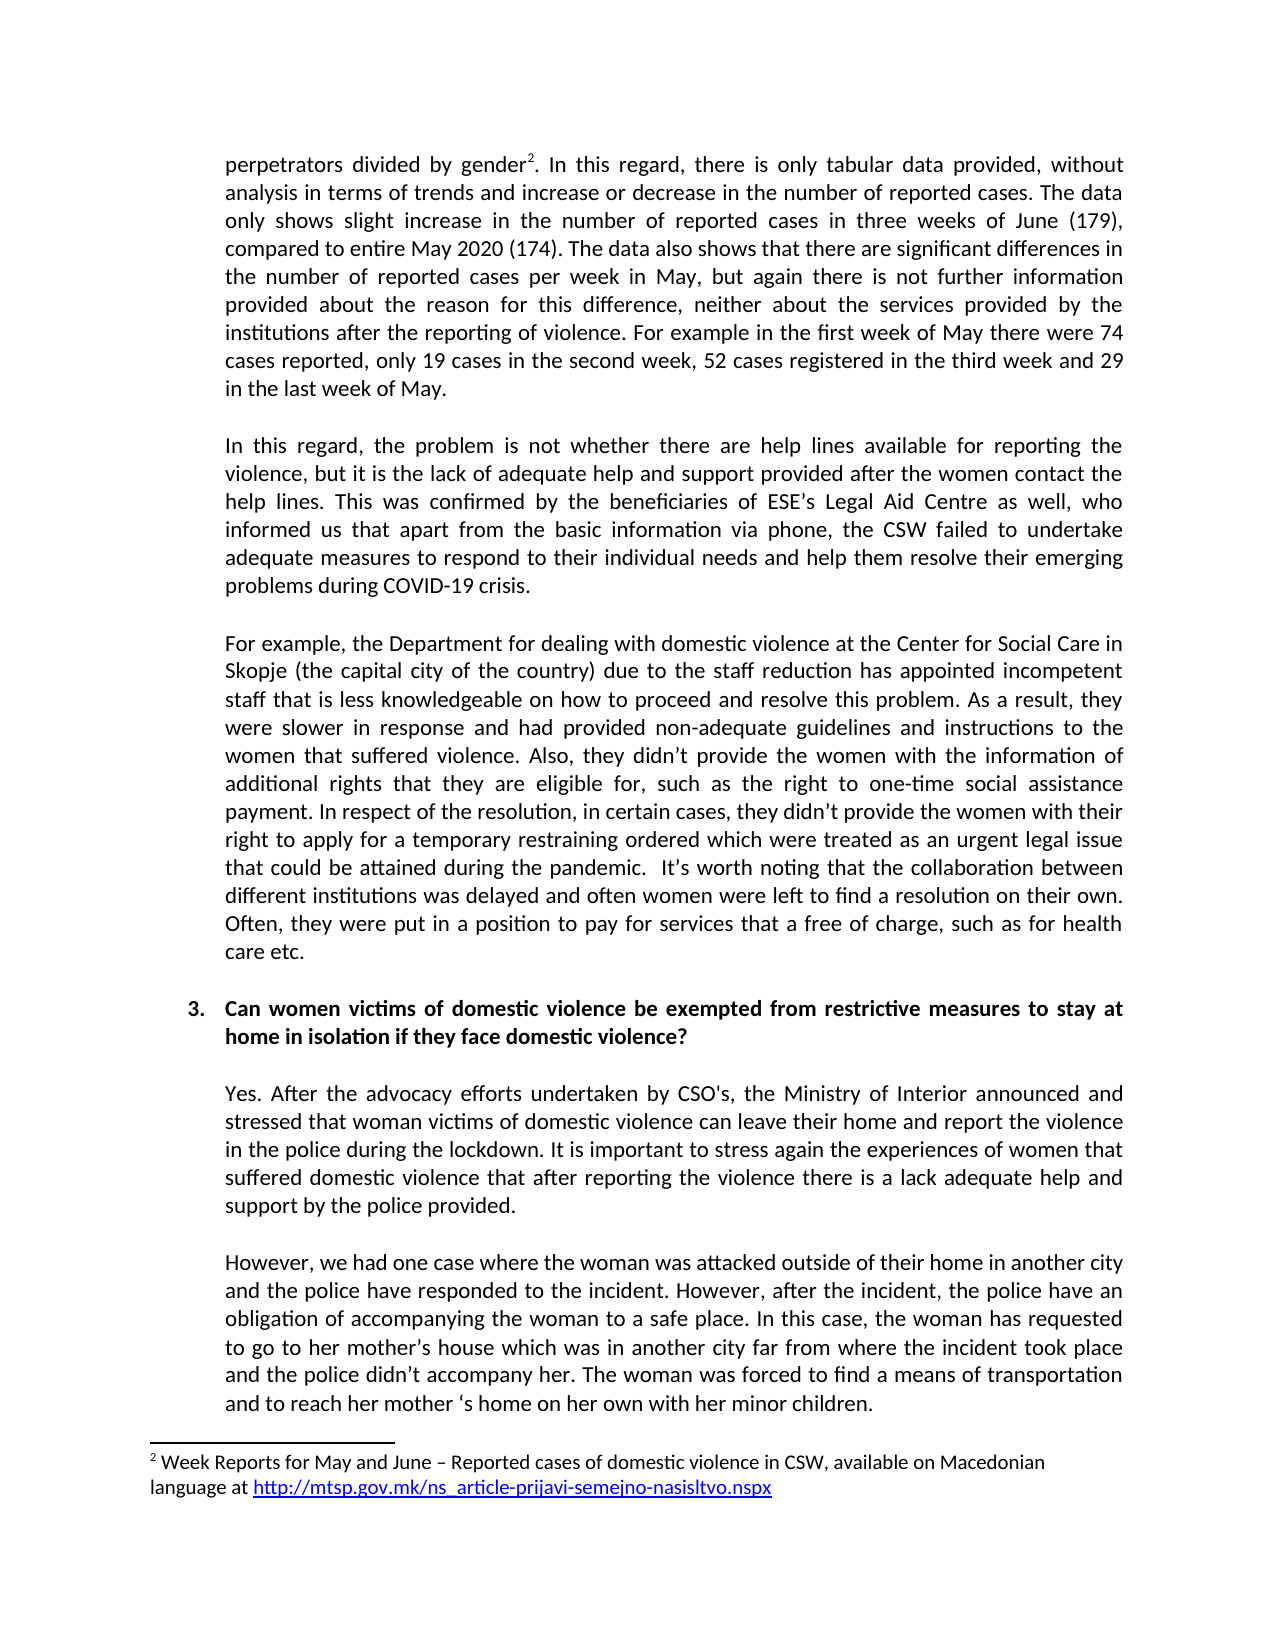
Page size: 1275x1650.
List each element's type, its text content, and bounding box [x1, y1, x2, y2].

text In this regard, the problem is not whether there are help lines available for reporting the violence, but it is the lack of adequate help and support provided after the women contact the help lines. This was confirmed by the beneficiaries of ESE’s Legal Aid Centre as well, who informed us that apart from the basic information via phone, the CSW failed to undertake adequate measures to respond to their individual needs and help them resolve their emerging problems during COVID-19 crisis. [225, 431, 1125, 599]
text Yes. After the advocacy efforts undertaken by CSO's, the Ministry of Interior announced and stressed that woman victims of domestic violence can leave their home and report the violence in the police during the lockdown. It is important to stress again the experiences of women that suffered domestic violence that after reporting the violence there is a lack adequate help and support by the police provided. [225, 1079, 1125, 1219]
text However, we had one case where the woman was attacked outside of their home in another city and the police have responded to the incident. However, after the incident, the police have an obligation of accompanying the woman to a safe place. In this case, the woman has requested to go to her mother’s house which was in another city far from where the incident took place and the police didn’t accompany her. The woman was forced to find a means of transportation and to reach her mother ‘s home on her own with her minor children. [225, 1248, 1125, 1417]
text For example, the Department for dealing with domestic violence at the Center for Social Care in Skopje (the capital city of the country) due to the staff reduction has appointed incompetent staff that is less knowledgeable on how to proceed and resolve this problem. As a result, they were slower in response and had provided non-adequate guidelines and instructions to the women that suffered violence. Also, they didn’t provide the women with the information of additional rights that they are eligible for, such as the right to one-time social assistance payment. In respect of the resolution, in certain cases, they didn’t provide the women with their right to apply for a temporary restraining ordered which were treated as an urgent legal issue that could be attained during the pandemic. It’s worth noting that the collaboration between different institutions was delayed and often women were left to find a resolution on their own. Often, they were put in a position to pay for services that a free of charge, such as for health care etc. [225, 629, 1125, 965]
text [225, 150, 1125, 402]
list Can women victims of domestic violence be exempted from restrictive measures to stay at home in isolation if they face domestic violence? [187, 994, 1125, 1050]
